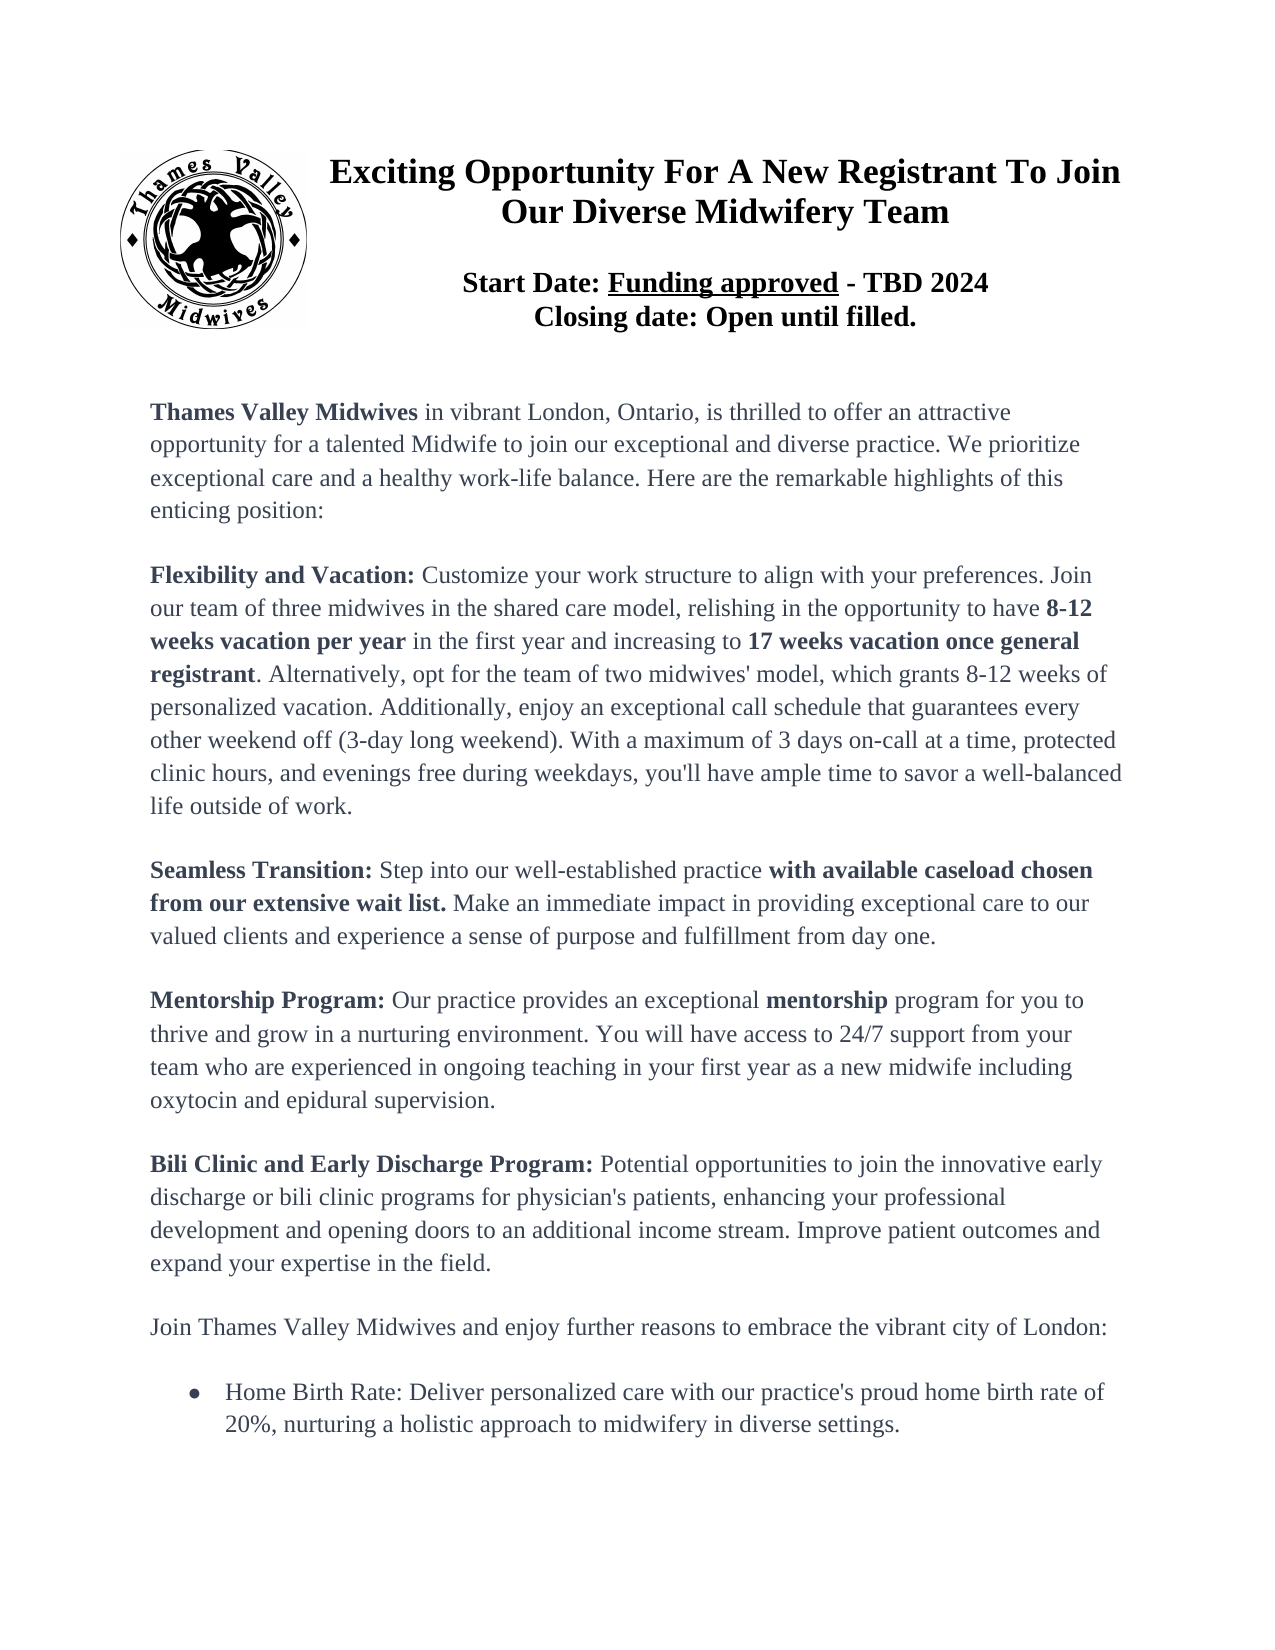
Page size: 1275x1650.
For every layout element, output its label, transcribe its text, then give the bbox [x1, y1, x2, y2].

text Bili Clinic and Early Discharge Program: Potential opportunities to join the innovative early discharge or bili clinic programs for physician's patients, enhancing your professional development and opening doors to an additional income stream. Improve patient outcomes and expand your expertise in the field. [150, 1149, 1125, 1277]
text Mentorship Program: Our practice provides an exceptional mentorship program for you to thrive and grow in a nurturing environment. You will have access to 24/7 support from your team who are experienced in ongoing teaching in your first year as a new midwife including oxytocin and epidural supervision. [150, 986, 1125, 1113]
text Thames Valley Midwives in vibrant London, Ontario, is thrilled to offer an attractive opportunity for a talented Midwife to join our exceptional and diverse practice. We prioritize exceptional care and a healthy work-life balance. Here are the remarkable highlights of this enticing position: [150, 397, 1125, 524]
text Flexibility and Vacation: Customize your work structure to align with your preferences. Join our team of three midwives in the shared care model, relishing in the opportunity to have 8-12 weeks vacation per year in the first year and increasing to 17 weeks vacation once general registrant. Alternatively, opt for the team of two midwives' model, which grants 8-12 weeks of personalized vacation. Additionally, enjoy an exceptional call schedule that guarantees every other weekend off (3-day long weekend). With a maximum of 3 days on-call at a time, protected clinic hours, and evenings free during weekdays, you'll have ample time to savor a well-balanced life outside of work. [150, 560, 1125, 820]
list Home Birth Rate: Deliver personalized care with our practice's proud home birth rate of 20%, nurturing a holistic approach to midwifery in diverse settings. [187, 1377, 1125, 1438]
picture [120, 150, 307, 329]
text Join Thames Valley Midwives and enjoy further reasons to embrace the vibrant city of London: [150, 1312, 1125, 1341]
text Seamless Transition: Step into our well-established practice with available caseload chosen from our extensive wait list. Make an immediate impact in providing exceptional care to our valued clients and experience a sense of purpose and fulfillment from day one. [150, 855, 1125, 950]
text Exciting Opportunity For A New Registrant To Join Our Diverse Midwifery Team [307, 150, 1125, 232]
text Closing date: Open until filled. [150, 299, 1125, 332]
text Start Date: Funding approved - TBD 2024 [307, 265, 1125, 299]
